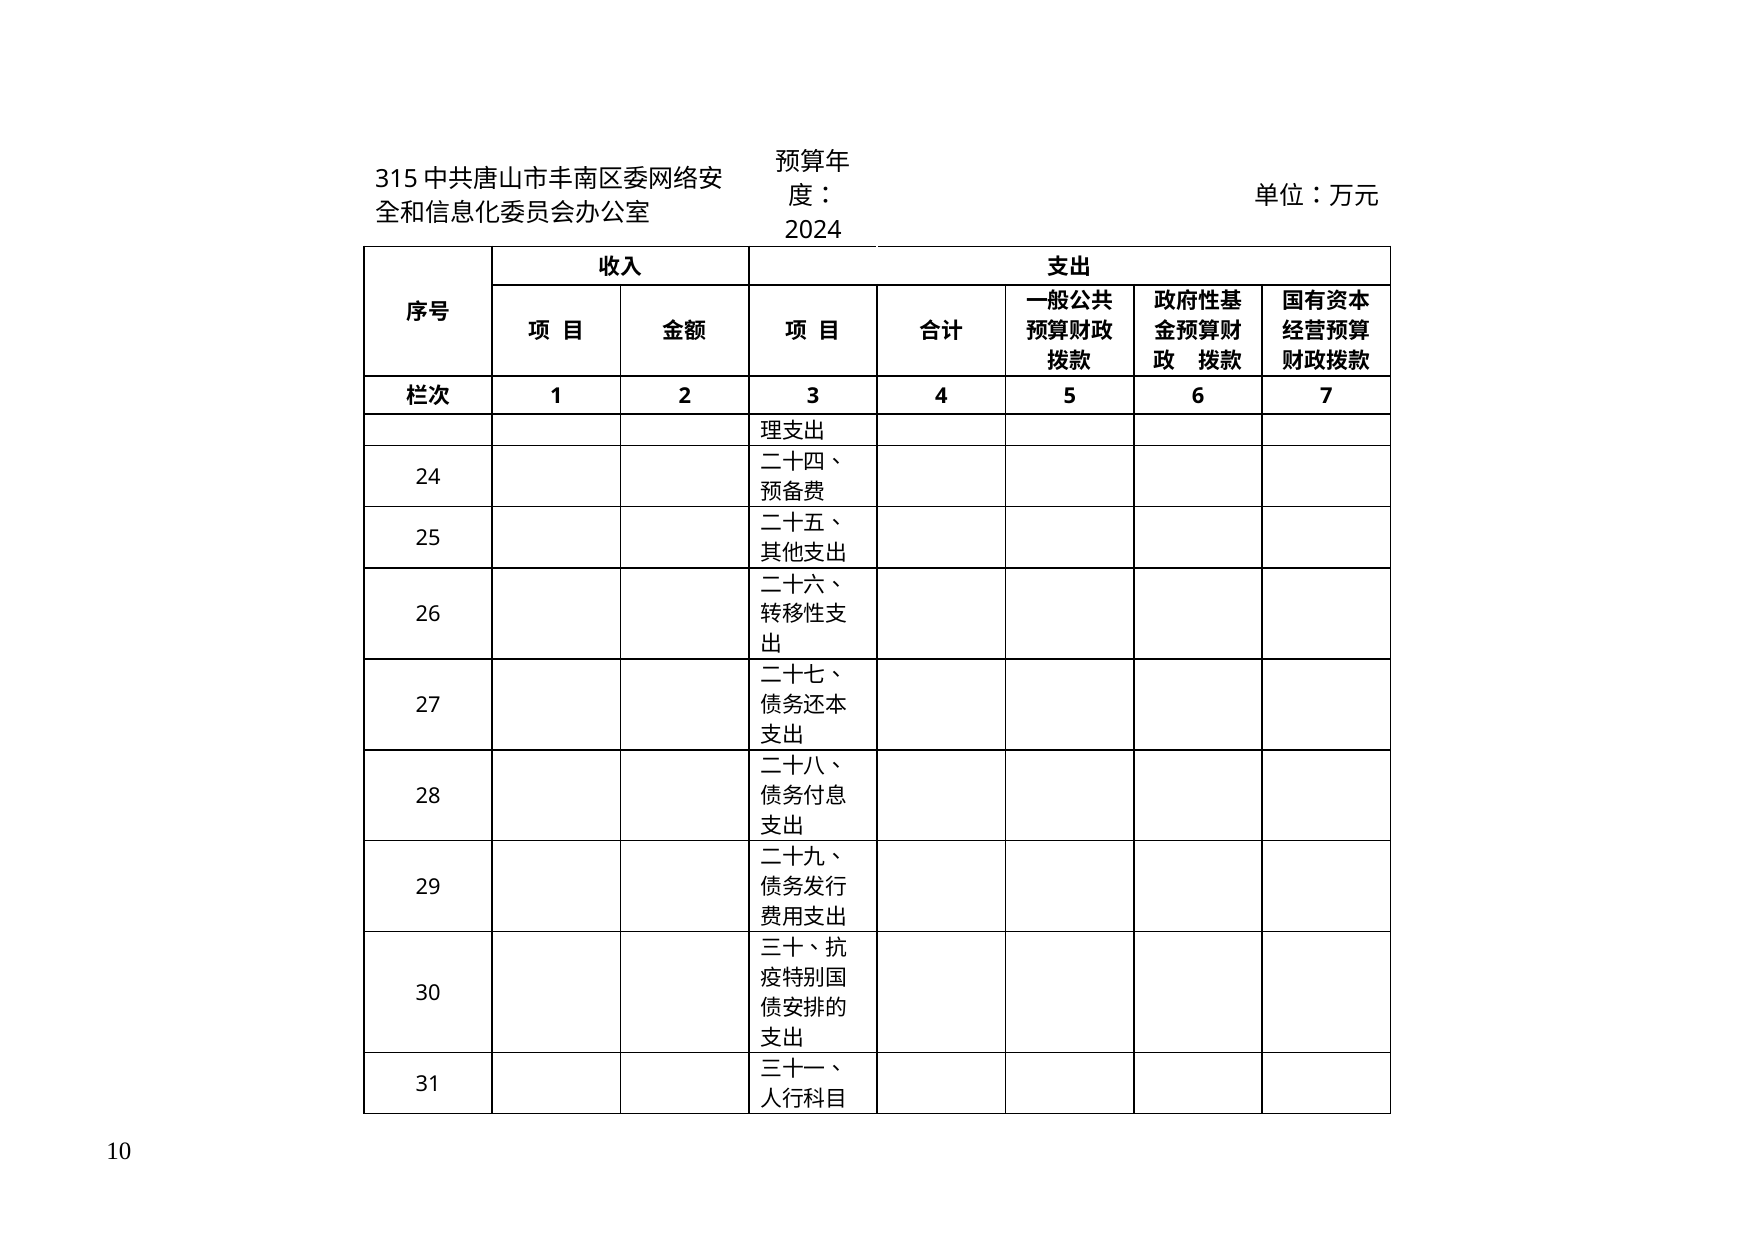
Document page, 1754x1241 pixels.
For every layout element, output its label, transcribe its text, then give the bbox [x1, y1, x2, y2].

table_cell 二十六、转移性支出 [750, 569, 876, 658]
table_cell [1263, 1053, 1390, 1113]
table_cell 三十、抗疫特别国债安排的支出 [750, 932, 876, 1051]
table_cell 国有资本经营预算财政拨款 [1263, 286, 1390, 375]
table_cell 项 目 [493, 286, 620, 375]
table_cell [493, 1053, 620, 1113]
table_cell [1006, 507, 1133, 567]
table_cell [1006, 660, 1133, 749]
table_cell 2 [621, 377, 748, 413]
table_cell 28 [365, 751, 491, 840]
table_cell 二十四、预备费 [750, 446, 876, 506]
table_cell 6 [1135, 377, 1261, 413]
table_cell 27 [365, 660, 491, 749]
table_cell [493, 660, 620, 749]
table_cell [1135, 507, 1261, 567]
table_cell [621, 751, 748, 840]
table_cell 项 目 [750, 286, 876, 375]
table_cell [1006, 841, 1133, 931]
table_cell [493, 569, 620, 658]
table_cell 26 [365, 569, 491, 658]
table_cell [1263, 841, 1390, 931]
table_header 单位：万元 [878, 143, 1390, 246]
table_cell [1263, 507, 1390, 567]
table_cell [1006, 569, 1133, 658]
table_cell [1006, 932, 1133, 1051]
table_cell 1 [493, 377, 620, 413]
table_cell [1263, 446, 1390, 506]
table_cell 7 [1263, 377, 1390, 413]
table_cell 政府性基金预算财政 拨款 [1135, 286, 1261, 375]
table_cell [1263, 569, 1390, 658]
table_cell [1263, 932, 1390, 1051]
table_cell [493, 841, 620, 931]
table_cell 合计 [878, 286, 1005, 375]
table_cell [621, 446, 748, 506]
table_cell 二十五、其他支出 [750, 507, 876, 567]
table_cell 25 [365, 507, 491, 567]
table_cell [878, 751, 1005, 840]
table_cell [1135, 1053, 1261, 1113]
table_cell [621, 660, 748, 749]
table_cell [878, 932, 1005, 1051]
table_cell [1135, 751, 1261, 840]
table_cell [1263, 415, 1390, 445]
table_cell [621, 415, 748, 445]
table_cell 24 [365, 446, 491, 506]
table_cell [878, 841, 1005, 931]
table_cell [1006, 1053, 1133, 1113]
table_cell 3 [750, 377, 876, 413]
table_cell 序号 [365, 247, 491, 375]
table_header 315中共唐山市丰南区委网络安全和信息化委员会办公室 [365, 143, 748, 246]
table_cell 二十三、灾害防治及应急管理支出 [750, 415, 876, 445]
table_cell 二十九、债务发行费用支出 [750, 841, 876, 931]
table_cell 30 [365, 932, 491, 1051]
table_cell 收入 [493, 247, 748, 284]
table_cell 4 [878, 377, 1005, 413]
table_cell [878, 446, 1005, 506]
table_cell [621, 932, 748, 1051]
table_cell [1006, 446, 1133, 506]
table_cell [1006, 751, 1133, 840]
table_cell [1135, 841, 1261, 931]
table_header 预算年度：2024 [750, 143, 876, 246]
table_cell [493, 751, 620, 840]
table_cell [1135, 415, 1261, 445]
table_cell [1263, 660, 1390, 749]
table_cell [878, 660, 1005, 749]
table_cell 支出 [750, 247, 1390, 284]
table_cell 三十一、人行科目 [750, 1053, 876, 1113]
table_cell [1006, 415, 1133, 445]
table_cell 金额 [621, 286, 748, 375]
table_cell [1135, 660, 1261, 749]
table_cell 23 [365, 415, 491, 445]
table_cell 29 [365, 841, 491, 931]
table_cell [493, 446, 620, 506]
table_cell [621, 1053, 748, 1113]
table_cell [621, 507, 748, 567]
table_cell [621, 569, 748, 658]
table_cell [1135, 569, 1261, 658]
table_cell [878, 1053, 1005, 1113]
table_cell 二十七、债务还本支出 [750, 660, 876, 749]
table_cell 5 [1006, 377, 1133, 413]
table_cell [493, 415, 620, 445]
table_cell [1135, 932, 1261, 1051]
table_cell [493, 932, 620, 1051]
table_cell 31 [365, 1053, 491, 1113]
table_cell 一般公共预算财政拨款 [1006, 286, 1133, 375]
table_cell [1263, 751, 1390, 840]
table_cell [878, 569, 1005, 658]
table_cell [878, 415, 1005, 445]
table_cell [621, 841, 748, 931]
table_cell [878, 507, 1005, 567]
table_cell 栏次 [365, 377, 491, 413]
table_cell [1135, 446, 1261, 506]
table_cell 二十八、债务付息支出 [750, 751, 876, 840]
table_cell [493, 507, 620, 567]
